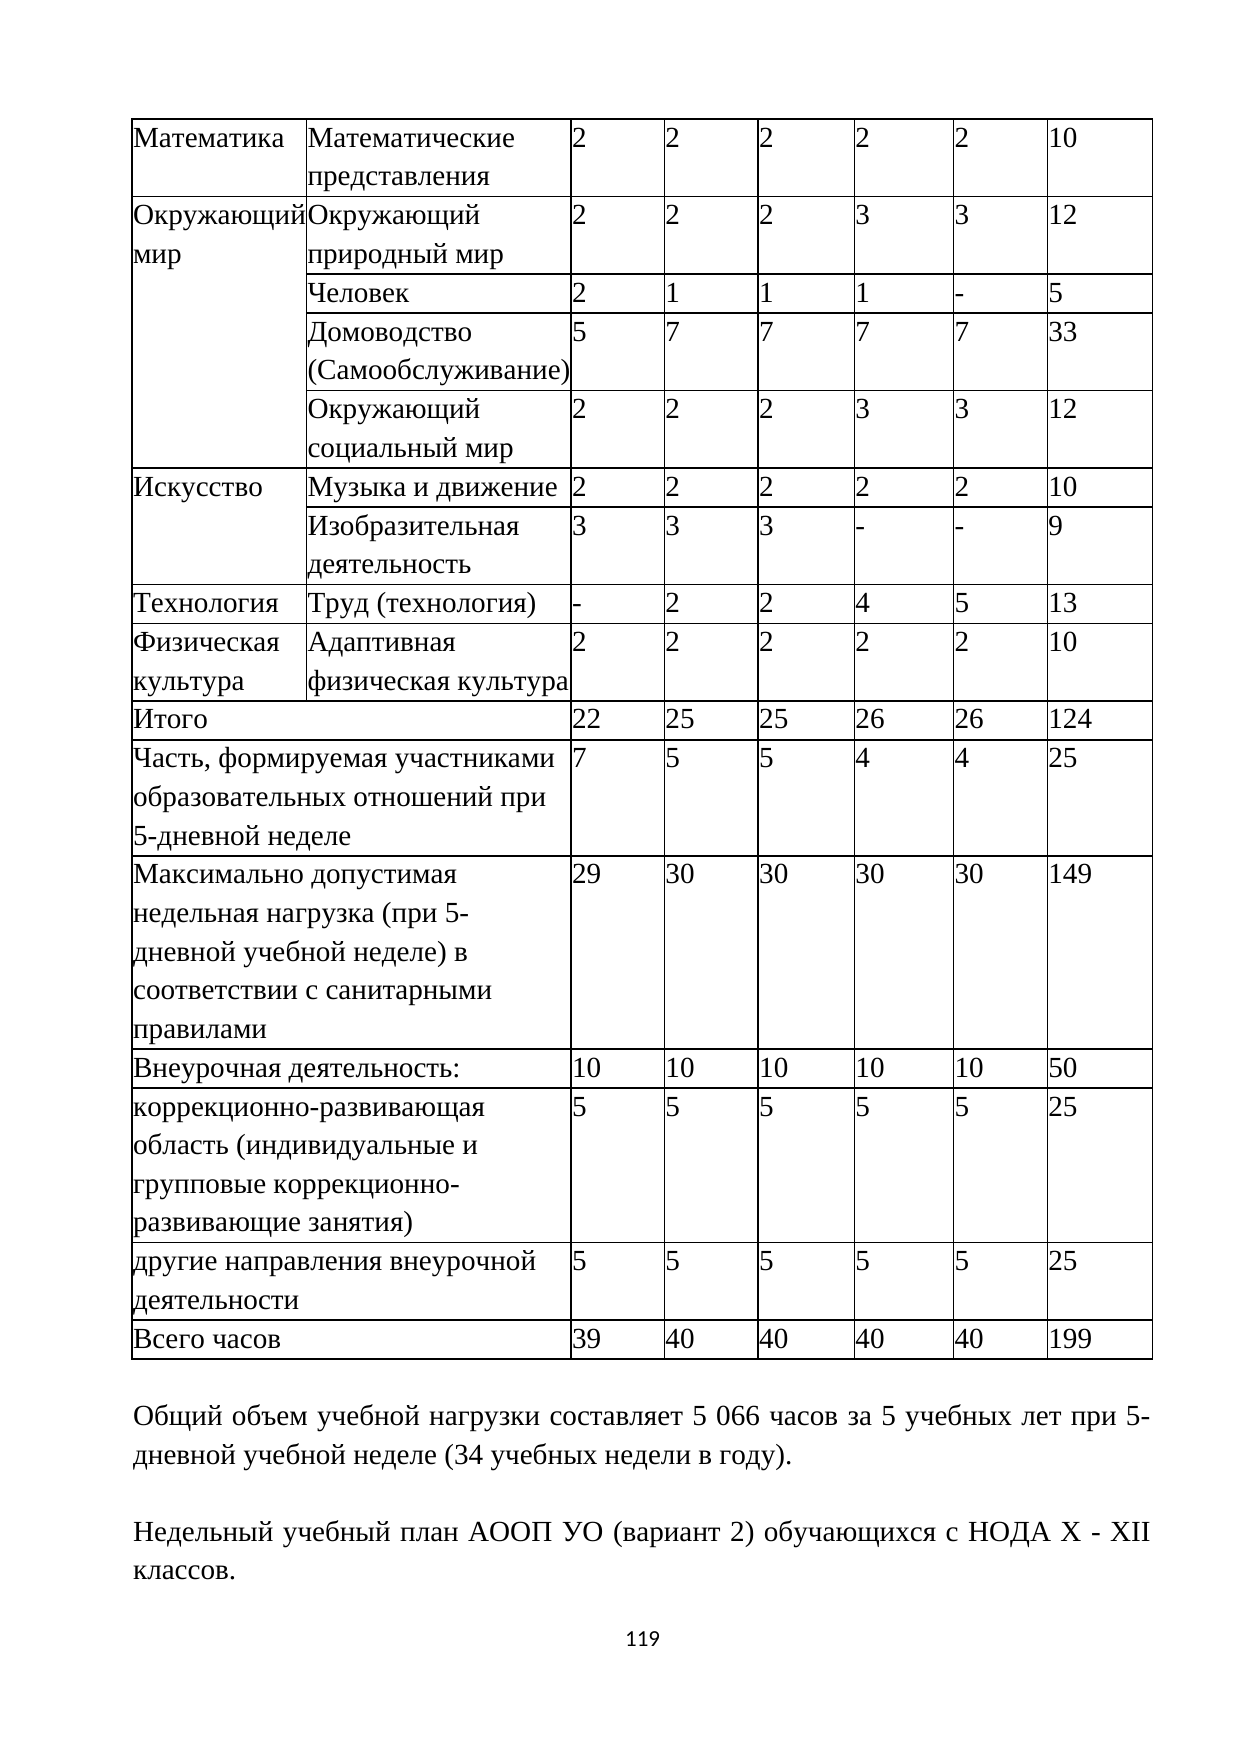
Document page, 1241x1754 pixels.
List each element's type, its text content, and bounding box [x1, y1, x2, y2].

table_cell 2 [855, 624, 953, 700]
table_cell 2 [759, 624, 854, 700]
table_cell 30 [759, 857, 854, 1048]
table_cell 25 [1048, 1243, 1152, 1319]
table_cell 2 [759, 585, 854, 622]
table_cell - [572, 585, 664, 622]
table_cell 2 [759, 120, 854, 196]
table_cell 2 [855, 469, 953, 506]
table_cell Внеурочная деятельность: [133, 1050, 570, 1087]
table_cell 2 [759, 469, 854, 506]
table_cell 199 [1048, 1321, 1152, 1358]
table_cell 2 [572, 391, 664, 467]
table_cell Окружающий природный мир [307, 197, 570, 273]
table_cell 5 [1048, 275, 1152, 312]
table_cell 3 [572, 508, 664, 583]
table_cell Технология [133, 585, 306, 622]
table_cell 25 [1048, 1089, 1152, 1242]
table_cell - [855, 508, 953, 583]
table_cell 22 [572, 702, 664, 739]
table_cell 50 [1048, 1050, 1152, 1087]
table_cell 3 [759, 508, 854, 583]
table_cell 30 [954, 857, 1047, 1048]
table_cell 5 [855, 1243, 953, 1319]
table_cell 7 [665, 314, 757, 389]
table_cell другие направления внеурочной деятельности [133, 1243, 570, 1319]
table_cell 40 [954, 1321, 1047, 1358]
table_cell 1 [759, 275, 854, 312]
table_cell Всего часов [133, 1321, 570, 1358]
table_cell 2 [572, 469, 664, 506]
table_cell 2 [954, 469, 1047, 506]
table_cell 2 [665, 624, 757, 700]
table_cell 4 [954, 741, 1047, 855]
table_cell 33 [1048, 314, 1152, 389]
table_cell Музыка и движение [307, 469, 570, 506]
table_cell 10 [665, 1050, 757, 1087]
table_cell 25 [665, 702, 757, 739]
table_cell 2 [572, 624, 664, 700]
table_cell 12 [1048, 197, 1152, 273]
table_cell 10 [1048, 120, 1152, 196]
table_cell 2 [759, 197, 854, 273]
table_cell 5 [954, 1243, 1047, 1319]
table_cell 12 [1048, 391, 1152, 467]
table_cell Человек [307, 275, 570, 312]
table_cell 39 [572, 1321, 664, 1358]
table_cell 7 [759, 314, 854, 389]
table_cell 4 [855, 585, 953, 622]
text Общий объем учебной нагрузки составляет 5 066 часов за 5 учебных лет при 5-дневной учебной неделе (34 учебных недели в году). [133, 1398, 1152, 1470]
table_cell 10 [855, 1050, 953, 1087]
table_cell 1 [665, 275, 757, 312]
table_cell 10 [759, 1050, 854, 1087]
table_cell Математика [133, 120, 306, 196]
table_cell 2 [665, 469, 757, 506]
table_cell Домоводство (Самообслуживание) [307, 314, 570, 389]
table_cell 3 [665, 508, 757, 583]
table_cell 5 [665, 1089, 757, 1242]
table_cell 3 [855, 391, 953, 467]
table_cell Максимально допустимая недельная нагрузка (при 5-дневной учебной неделе) в соответствии с санитарными правилами [133, 857, 570, 1048]
table_cell 10 [1048, 469, 1152, 506]
table_cell 10 [954, 1050, 1047, 1087]
table_cell Искусство [133, 469, 306, 583]
table_cell 25 [759, 702, 854, 739]
table_cell 13 [1048, 585, 1152, 622]
table_cell 5 [954, 1089, 1047, 1242]
table_cell 10 [1048, 624, 1152, 700]
table_cell Математические представления [307, 120, 570, 196]
table_cell 1 [855, 275, 953, 312]
table_cell 2 [665, 197, 757, 273]
table_cell 7 [855, 314, 953, 389]
table_cell 29 [572, 857, 664, 1048]
table_cell 5 [855, 1089, 953, 1242]
table_cell Окружающий мир [133, 197, 306, 467]
table_cell 10 [572, 1050, 664, 1087]
table_cell 5 [665, 741, 757, 855]
table_cell 2 [572, 275, 664, 312]
table_cell 2 [572, 120, 664, 196]
table_cell 5 [572, 1089, 664, 1242]
table_cell 7 [954, 314, 1047, 389]
table_cell Труд (технология) [307, 585, 570, 622]
table_cell 2 [665, 585, 757, 622]
table_cell 30 [855, 857, 953, 1048]
table_cell - [954, 275, 1047, 312]
table_cell Адаптивная физическая культура [307, 624, 570, 700]
table_cell 2 [572, 197, 664, 273]
table_cell коррекционно-развивающая область (индивидуальные и групповые коррекционно-развивающие занятия) [133, 1089, 570, 1242]
table_cell 30 [665, 857, 757, 1048]
table_cell 3 [855, 197, 953, 273]
table_cell 2 [954, 624, 1047, 700]
table_cell 40 [759, 1321, 854, 1358]
table_cell 2 [759, 391, 854, 467]
table_cell 5 [759, 1089, 854, 1242]
table_cell 4 [855, 741, 953, 855]
table_cell Изобразительная деятельность [307, 508, 570, 583]
table_cell 124 [1048, 702, 1152, 739]
table_cell Окружающий социальный мир [307, 391, 570, 467]
table_cell 2 [665, 120, 757, 196]
table_cell - [954, 508, 1047, 583]
table_cell 5 [572, 314, 664, 389]
table_cell 5 [954, 585, 1047, 622]
table_cell 2 [665, 391, 757, 467]
table_cell 26 [954, 702, 1047, 739]
table_cell Итого [133, 702, 570, 739]
table_cell 5 [572, 1243, 664, 1319]
table_cell 3 [954, 197, 1047, 273]
table_cell 40 [855, 1321, 953, 1358]
table_cell 5 [665, 1243, 757, 1319]
table_cell 149 [1048, 857, 1152, 1048]
table_cell 2 [855, 120, 953, 196]
table_cell 5 [759, 741, 854, 855]
table_cell Физическая культура [133, 624, 306, 700]
text Недельный учебный план АООП УО (вариант 2) обучающихся с НОДА X - XII классов. [133, 1514, 1152, 1586]
table_cell 9 [1048, 508, 1152, 583]
table_cell Часть, формируемая участниками образовательных отношений при 5-дневной неделе [133, 741, 570, 855]
table_cell 26 [855, 702, 953, 739]
table_cell 3 [954, 391, 1047, 467]
table_cell 25 [1048, 741, 1152, 855]
table_cell 40 [665, 1321, 757, 1358]
table_cell 5 [759, 1243, 854, 1319]
table_cell 7 [572, 741, 664, 855]
table_cell 2 [954, 120, 1047, 196]
